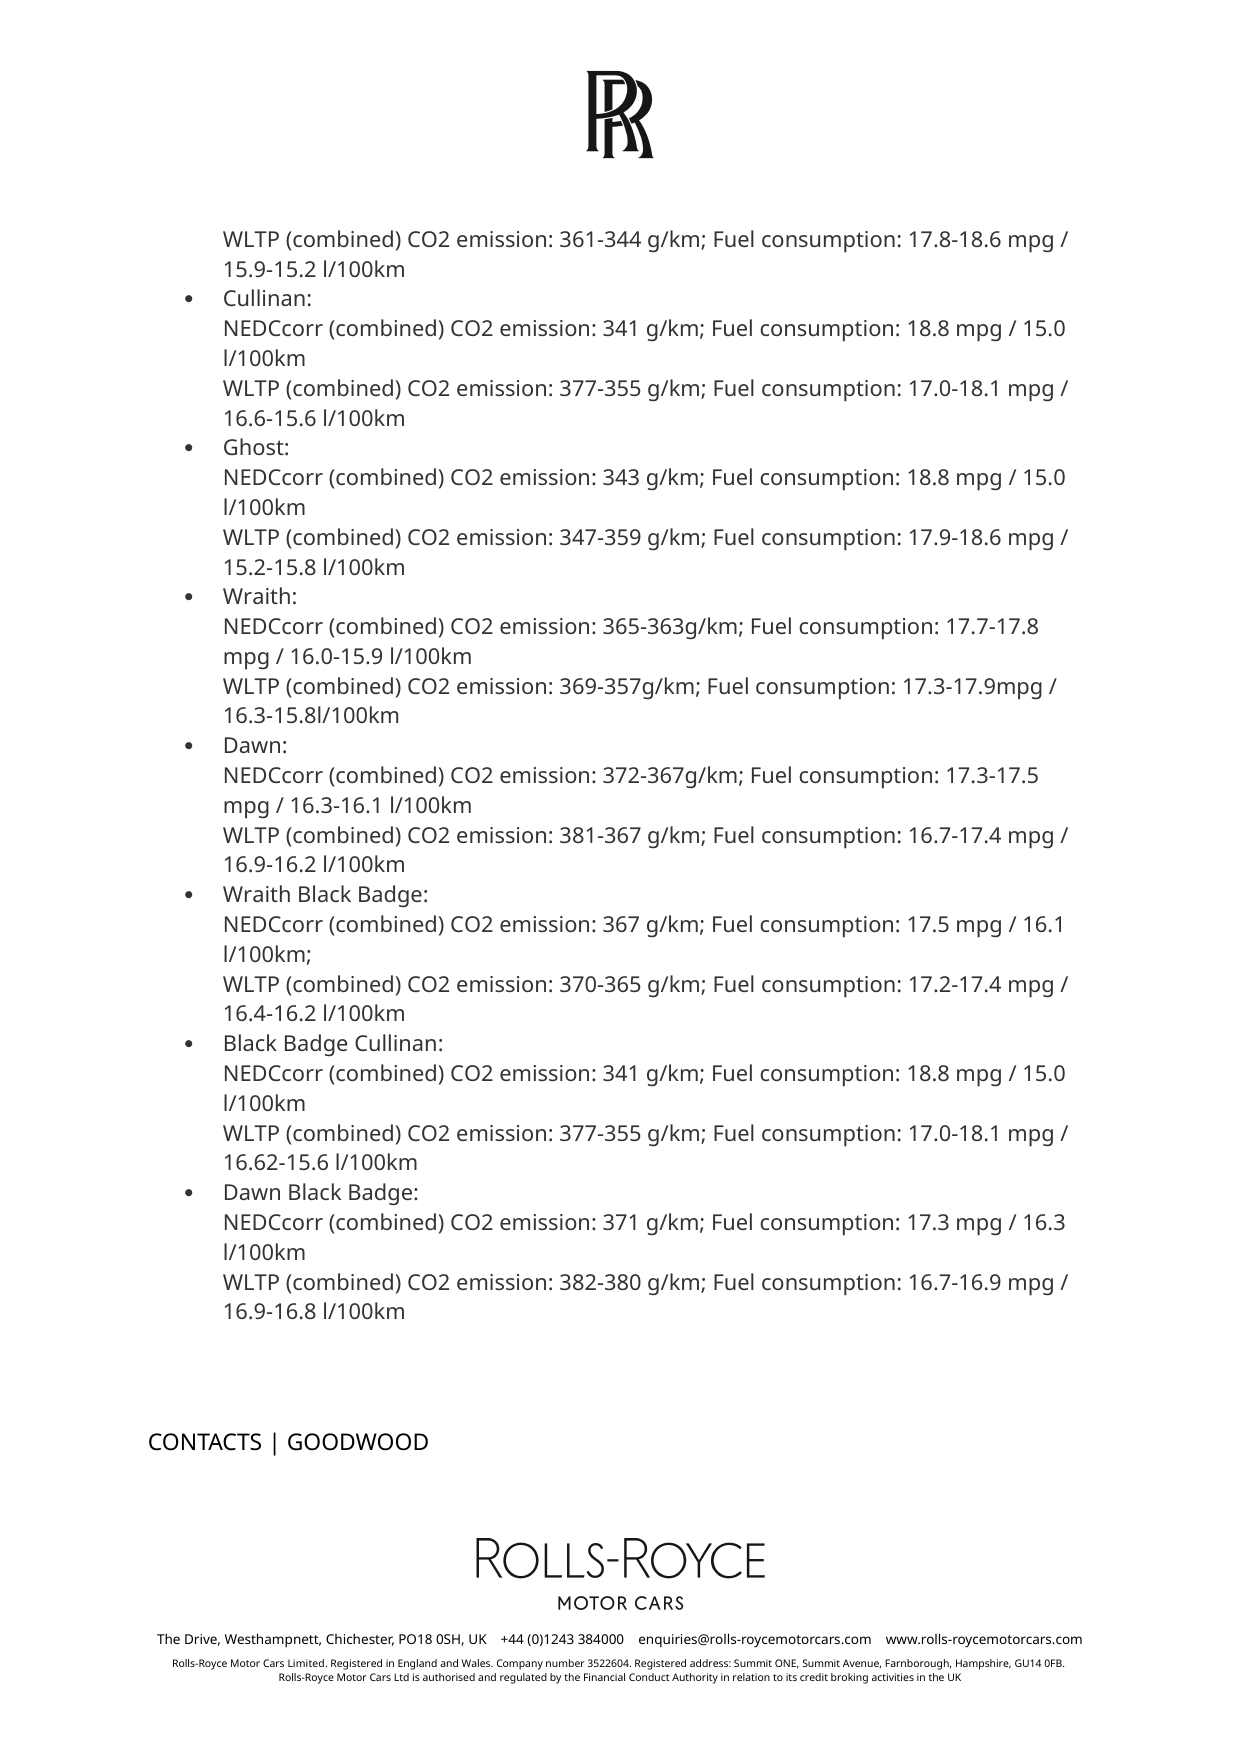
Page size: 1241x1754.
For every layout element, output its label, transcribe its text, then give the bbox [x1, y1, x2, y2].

list Dawn: NEDCcorr (combined) CO2 emission: 372-367g/km; Fuel consumption: 17.3-17.5 mpg / 16.3-16.1 l/100km WLTP (combined) CO2 emission: 381-367 g/km; Fuel consumption: 16.7-17.4 mpg / 16.9-16.2 l/100km [185, 730, 1092, 879]
list Ghost: NEDCcorr (combined) CO2 emission: 343 g/km; Fuel consumption: 18.8 mpg / 15.0 l/100km WLTP (combined) CO2 emission: 347-359 g/km; Fuel consumption: 17.9-18.6 mpg / 15.2-15.8 l/100km [185, 432, 1092, 581]
text CONTACTS | GOODWOOD [148, 1421, 1092, 1458]
list Cullinan: NEDCcorr (combined) CO2 emission: 341 g/km; Fuel consumption: 18.8 mpg / 15.0 l/100km WLTP (combined) CO2 emission: 377-355 g/km; Fuel consumption: 17.0-18.1 mpg / 16.6-15.6 l/100km [185, 283, 1092, 432]
picture [586, 70, 654, 159]
list Black Badge Cullinan: NEDCcorr (combined) CO2 emission: 341 g/km; Fuel consumption: 18.8 mpg / 15.0 l/100km WLTP (combined) CO2 emission: 377-355 g/km; Fuel consumption: 17.0-18.1 mpg / 16.62-15.6 l/100km [185, 1028, 1092, 1177]
picture [475, 1538, 766, 1611]
list Wraith: NEDCcorr (combined) CO2 emission: 365-363g/km; Fuel consumption: 17.7-17.8 mpg / 16.0-15.9 l/100km WLTP (combined) CO2 emission: 369-357g/km; Fuel consumption: 17.3-17.9mpg / 16.3-15.8l/100km [185, 581, 1092, 730]
list Dawn Black Badge: NEDCcorr (combined) CO2 emission: 371 g/km; Fuel consumption: 17.3 mpg / 16.3 l/100km WLTP (combined) CO2 emission: 382-380 g/km; Fuel consumption: 16.7-16.9 mpg / 16.9-16.8 l/100km [185, 1177, 1092, 1326]
list Wraith Black Badge: NEDCcorr (combined) CO2 emission: 367 g/km; Fuel consumption: 17.5 mpg / 16.1 l/100km; WLTP (combined) CO2 emission: 370-365 g/km; Fuel consumption: 17.2-17.4 mpg / 16.4-16.2 l/100km [185, 879, 1092, 1028]
